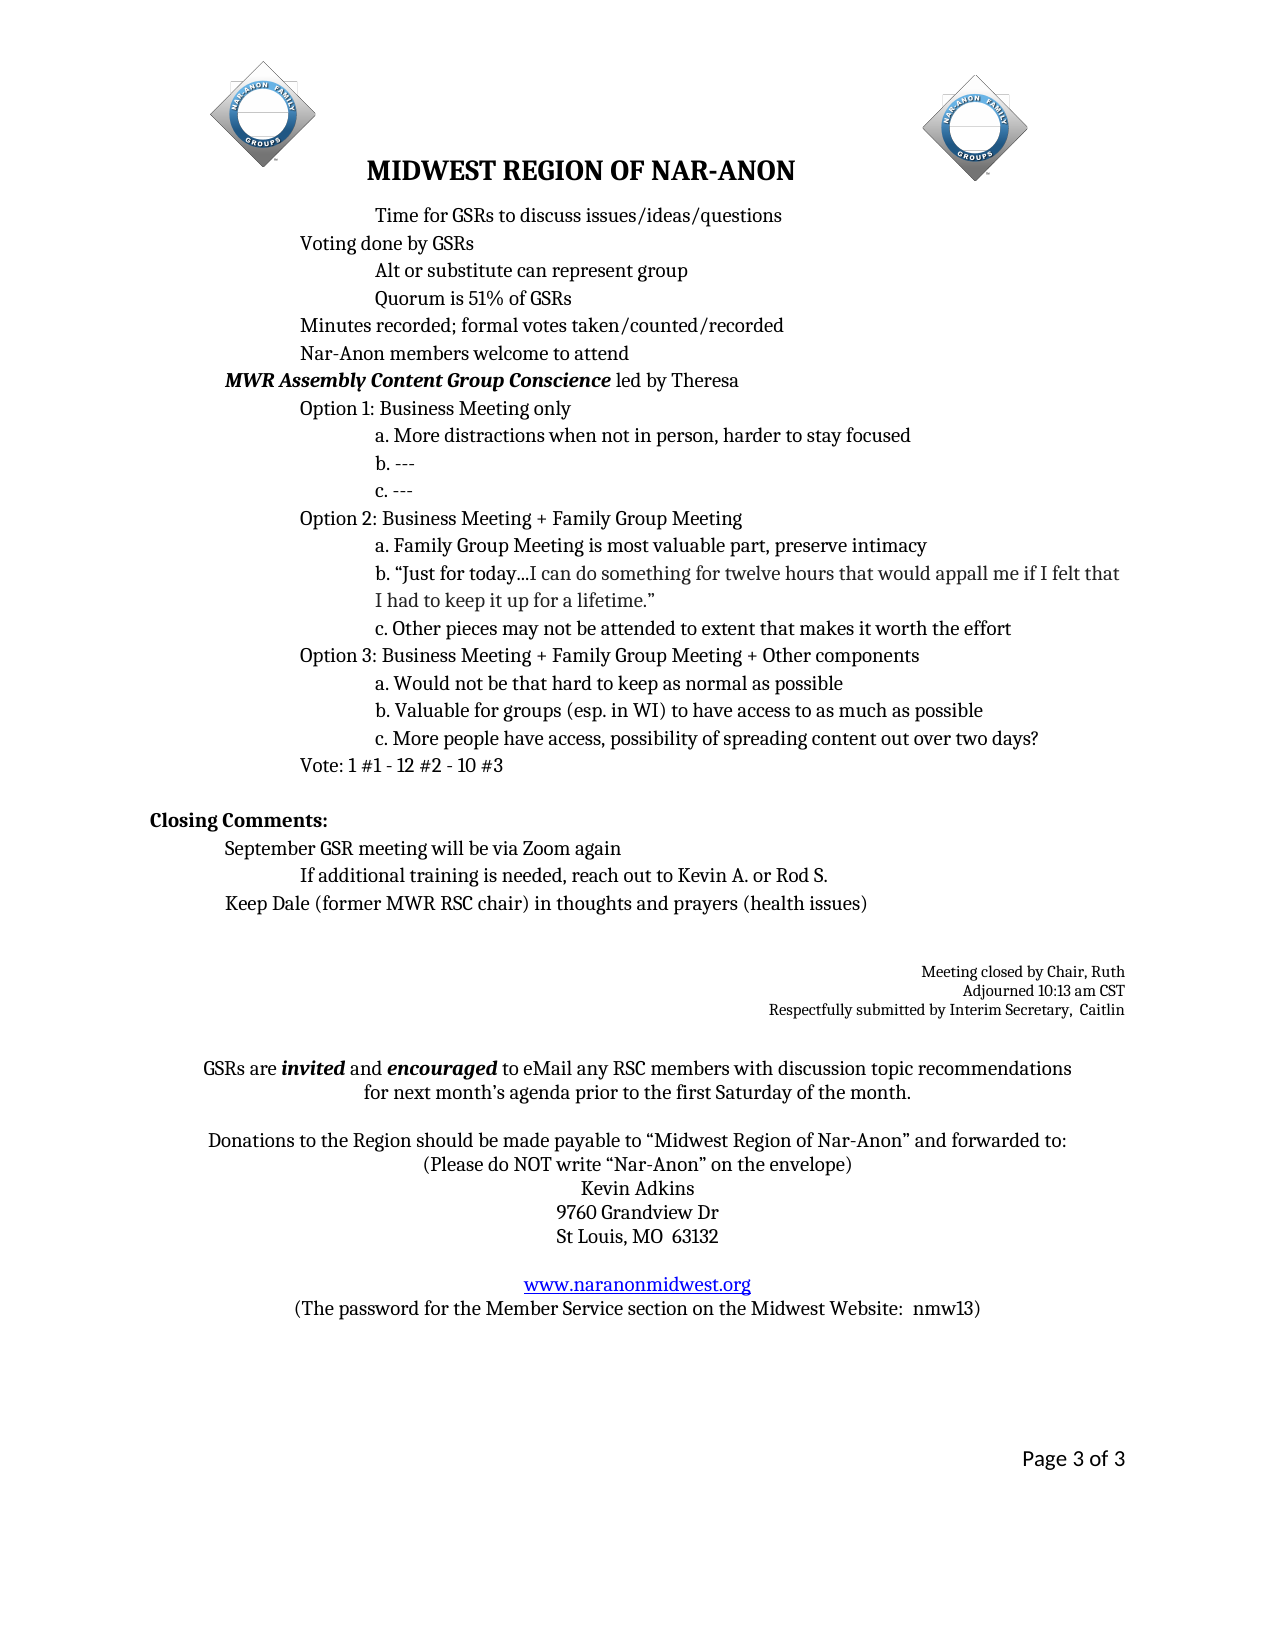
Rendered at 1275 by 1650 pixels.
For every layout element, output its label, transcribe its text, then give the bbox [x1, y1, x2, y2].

text a. Would not be that hard to keep as normal as possible [150, 672, 1125, 696]
text Minutes recorded; formal votes taken/counted/recorded [150, 314, 1125, 338]
text Keep Dale (former MWR RSC chair) in thoughts and prayers (health issues) [150, 892, 1125, 916]
text for next month’s agenda prior to the first Saturday of the month. [150, 1081, 1125, 1105]
text c. More people have access, possibility of spreading content out over two days? [150, 727, 1125, 751]
text Closing Comments: [150, 809, 1125, 833]
text Alt or substitute can represent group [150, 259, 1125, 283]
text Voting done by GSRs [150, 232, 1125, 256]
text If additional training is needed, reach out to Kevin A. or Rod S. [150, 864, 1125, 888]
text Option 3: Business Meeting + Family Group Meeting + Other components [150, 644, 1125, 668]
text GSRs are invited and encouraged to eMail any RSC members with discussion topic recommendations [150, 1057, 1125, 1081]
text Nar-Anon members welcome to attend [150, 342, 1125, 366]
text Adjourned 10:13 am CST [150, 981, 1125, 1001]
text Option 2: Business Meeting + Family Group Meeting [150, 507, 1125, 531]
text Donations to the Region should be made payable to “Midwest Region of Nar-Anon” and forwarded to: [150, 1129, 1125, 1153]
text St Louis, MO 63132 [150, 1225, 1125, 1249]
text a. More distractions when not in person, harder to stay focused [150, 424, 1125, 448]
text September GSR meeting will be via Zoom again [150, 837, 1125, 861]
text Time for GSRs to discuss issues/ideas/questions [150, 204, 1125, 228]
text Vote: 1 #1 - 12 #2 - 10 #3 [150, 754, 1125, 778]
text c. Other pieces may not be attended to extent that makes it worth the effort [150, 617, 1125, 641]
text b. --- [150, 452, 1125, 476]
picture [922, 75, 1028, 181]
text b. “Just for today...I can do something for twelve hours that would appall me if I felt that I had to keep it up for a lifetime.” [375, 562, 1125, 613]
text (The password for the Member Service section on the Midwest Website: nmw13) [150, 1297, 1125, 1321]
text b. Valuable for groups (esp. in WI) to have access to as much as possible [150, 699, 1125, 723]
text c. --- [150, 479, 1125, 503]
text MWR Assembly Content Group Conscience led by Theresa [150, 369, 1125, 393]
text Meeting closed by Chair, Ruth [150, 962, 1125, 981]
text www.naranonmidwest.org [150, 1273, 1125, 1297]
text (Please do NOT write “Nar-Anon” on the envelope) [150, 1153, 1125, 1177]
text Quorum is 51% of GSRs [150, 287, 1125, 311]
text Respectfully submitted by Interim Secretary, Caitlin [150, 1001, 1125, 1020]
text Option 1: Business Meeting only [150, 397, 1125, 421]
text a. Family Group Meeting is most valuable part, preserve intimacy [150, 534, 1125, 558]
text 9760 Grandview Dr [150, 1201, 1125, 1225]
picture [210, 61, 316, 167]
text Kevin Adkins [150, 1177, 1125, 1201]
